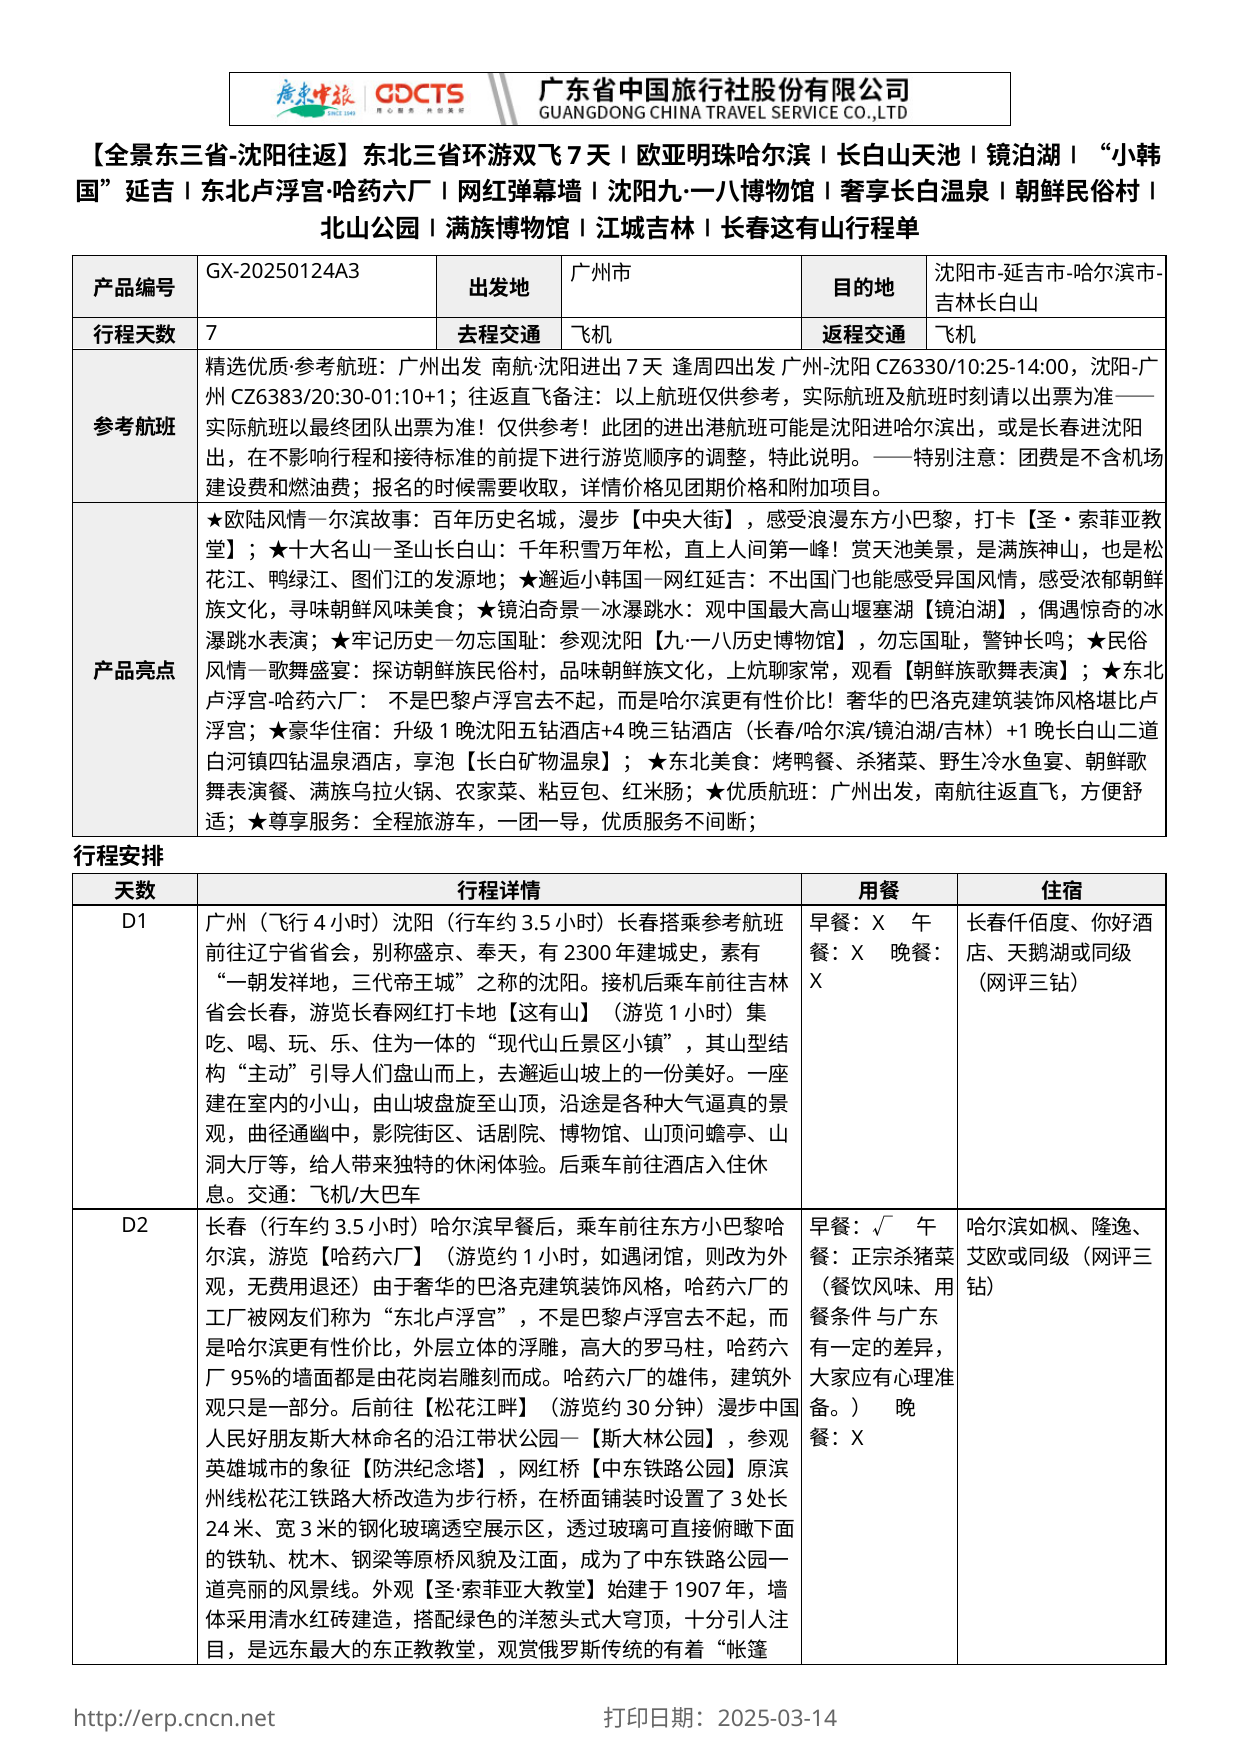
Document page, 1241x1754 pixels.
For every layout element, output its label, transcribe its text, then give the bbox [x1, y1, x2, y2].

table_header 天数 [73, 874, 197, 904]
text 行程安排 [73, 838, 1167, 871]
table_header 目的地 [802, 256, 926, 317]
table_cell 产品亮点 [73, 503, 197, 836]
table_header 出发地 [437, 256, 561, 317]
table_cell 行程天数 [73, 318, 197, 348]
table_cell 广州（飞行4小时）沈阳（行车约3.5小时）长春 [198, 906, 801, 1208]
table_header 沈阳市-延吉市-哈尔滨市-吉林长白山 [927, 256, 1165, 317]
table_cell 长春（行车约3.5小时）哈尔滨 [198, 1210, 801, 1664]
table_header 用餐 [802, 874, 957, 904]
table_cell 参考航班 [73, 350, 197, 501]
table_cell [802, 1210, 957, 1664]
table_cell D1 [73, 906, 197, 1208]
table_cell 长春仟佰度、你好酒店、天鹅湖或同级（网评三钻） [958, 906, 1165, 1208]
table_header 行程详情 [198, 874, 801, 904]
table_cell 去程交通 [437, 318, 561, 348]
text 【全景东三省-沈阳往返】东北三省环游双飞7天∣欧亚明珠哈尔滨∣长白山天池∣镜泊湖∣“小韩国”延吉∣东北卢浮宫·哈药六厂∣网红弹幕墙∣沈阳九·一八博物馆∣奢享长白温泉∣朝鲜民俗村∣北山公园∣满族博物馆∣江城吉林∣长春这有山行程单 [73, 136, 1167, 244]
table_cell 7 [198, 318, 436, 348]
table_header 产品编号 [73, 256, 197, 317]
table_cell 早餐：X 午餐：X 晚餐：X [802, 906, 957, 1208]
table_cell ★欧陆风情—尔滨故事： [198, 503, 1165, 836]
table_header 广州市 [562, 256, 801, 317]
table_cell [958, 1210, 1165, 1664]
table_header 住宿 [958, 874, 1165, 904]
table_cell 返程交通 [802, 318, 926, 348]
picture [230, 73, 1010, 125]
table_cell 飞机 [562, 318, 801, 348]
table_cell D2 [73, 1210, 197, 1664]
table_cell 精选优质·参考航班： [198, 350, 1165, 501]
table_header GX-20250124A3 [198, 256, 436, 317]
table_cell 飞机 [927, 318, 1165, 348]
